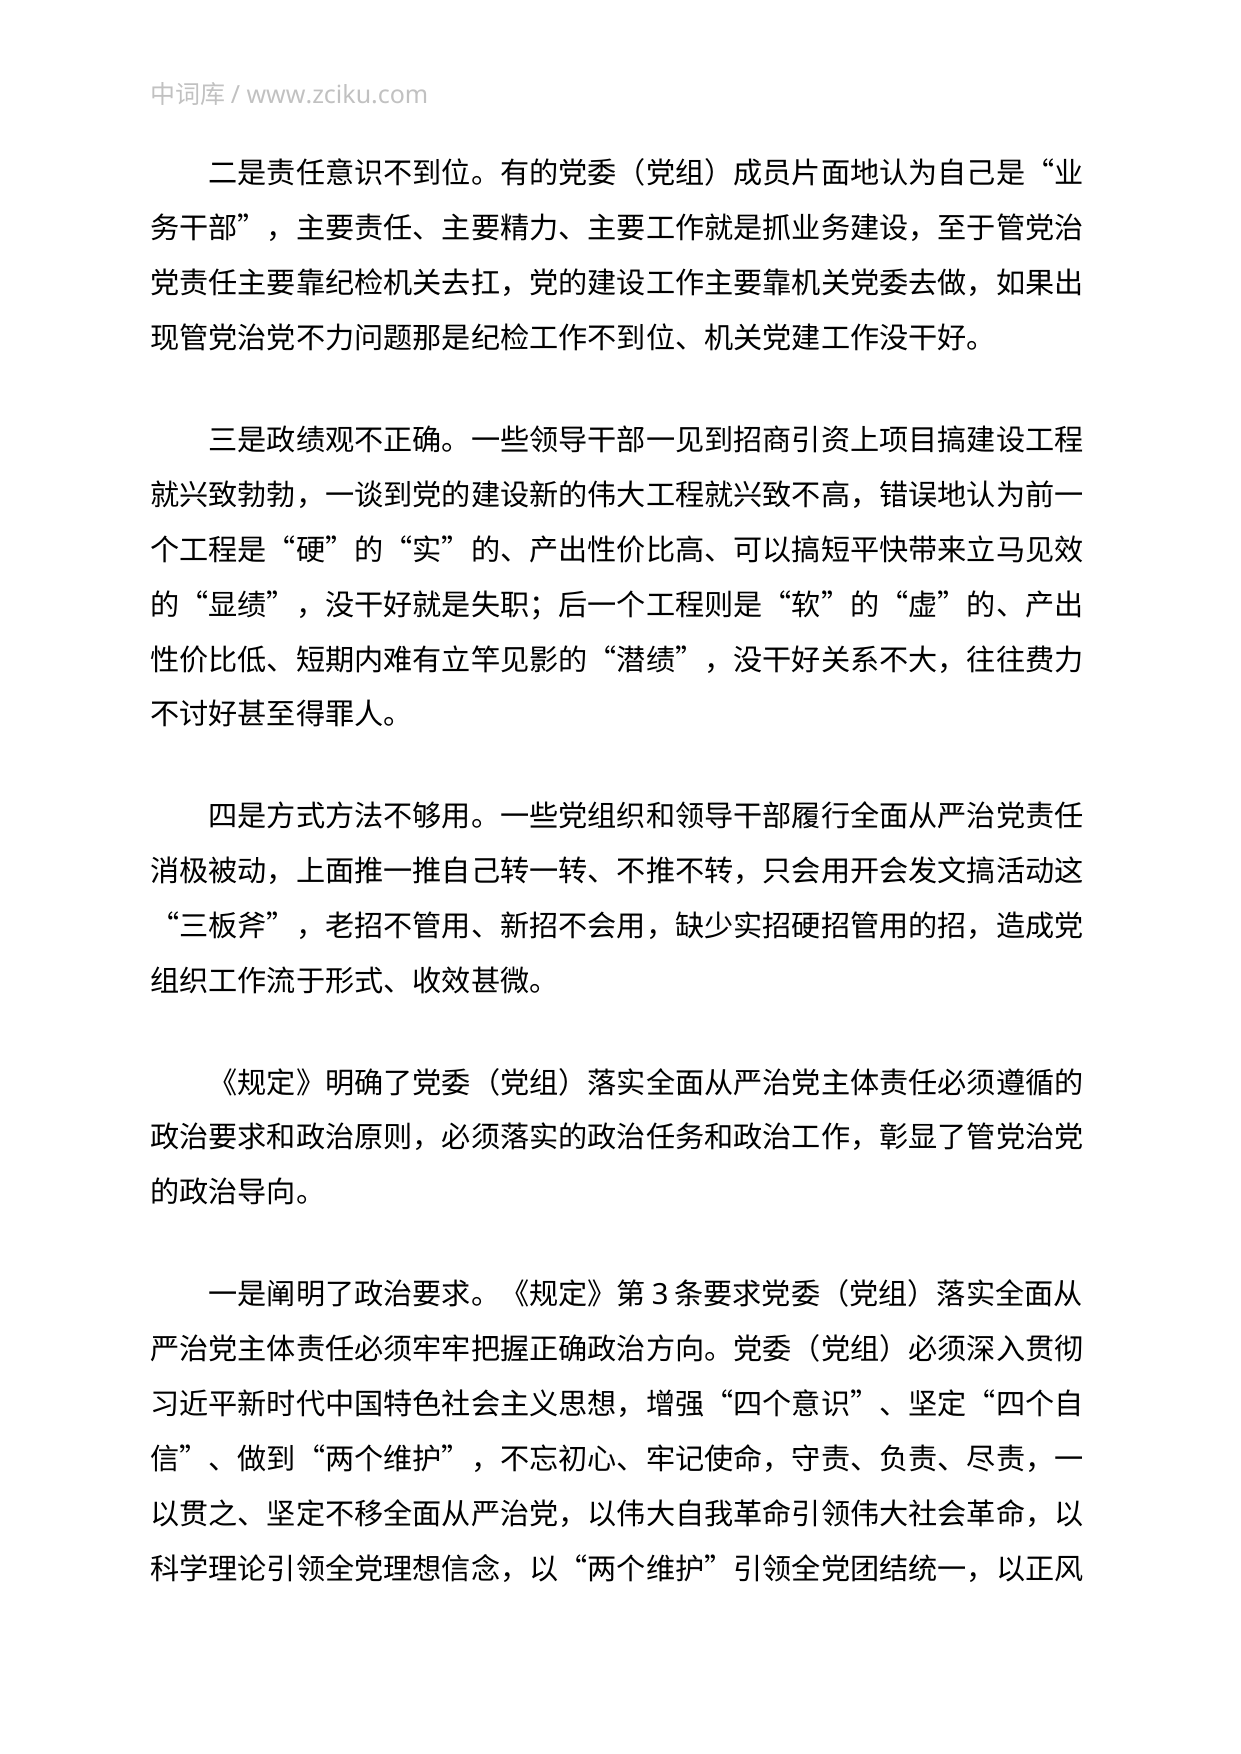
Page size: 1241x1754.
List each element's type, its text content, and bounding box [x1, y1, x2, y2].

text 《规定》明确了党委（党组）落实全面从严治党主体责任必须遵循的政治要求和政治原则，必须落实的政治任务和政治工作，彰显了管党治党的政治导向。 [150, 1059, 1090, 1211]
text 三是政绩观不正确。一些领导干部一见到招商引资上项目搞建设工程就兴致勃勃，一谈到党的建设新的伟大工程就兴致不高，错误地认为前一个工程是“硬”的“实”的、产出性价比高、可以搞短平快带来立马见效的“显绩”，没干好就是失职；后一个工程则是“软”的“虚”的、产出性价比低、短期内难有立竿见影的“潜绩”，没干好关系不大，往往费力不讨好甚至得罪人。 [150, 416, 1090, 733]
text 四是方式方法不够用。一些党组织和领导干部履行全面从严治党责任消极被动，上面推一推自己转一转、不推不转，只会用开会发文搞活动这“三板斧”，老招不管用、新招不会用，缺少实招硬招管用的招，造成党组织工作流于形式、收效甚微。 [150, 793, 1090, 1000]
text 二是责任意识不到位。有的党委（党组）成员片面地认为自己是“业务干部”，主要责任、主要精力、主要工作就是抓业务建设，至于管党治党责任主要靠纪检机关去扛，党的建设工作主要靠机关党委去做，如果出现管党治党不力问题那是纪检工作不到位、机关党建工作没干好。 [150, 150, 1090, 357]
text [150, 1271, 1090, 1588]
